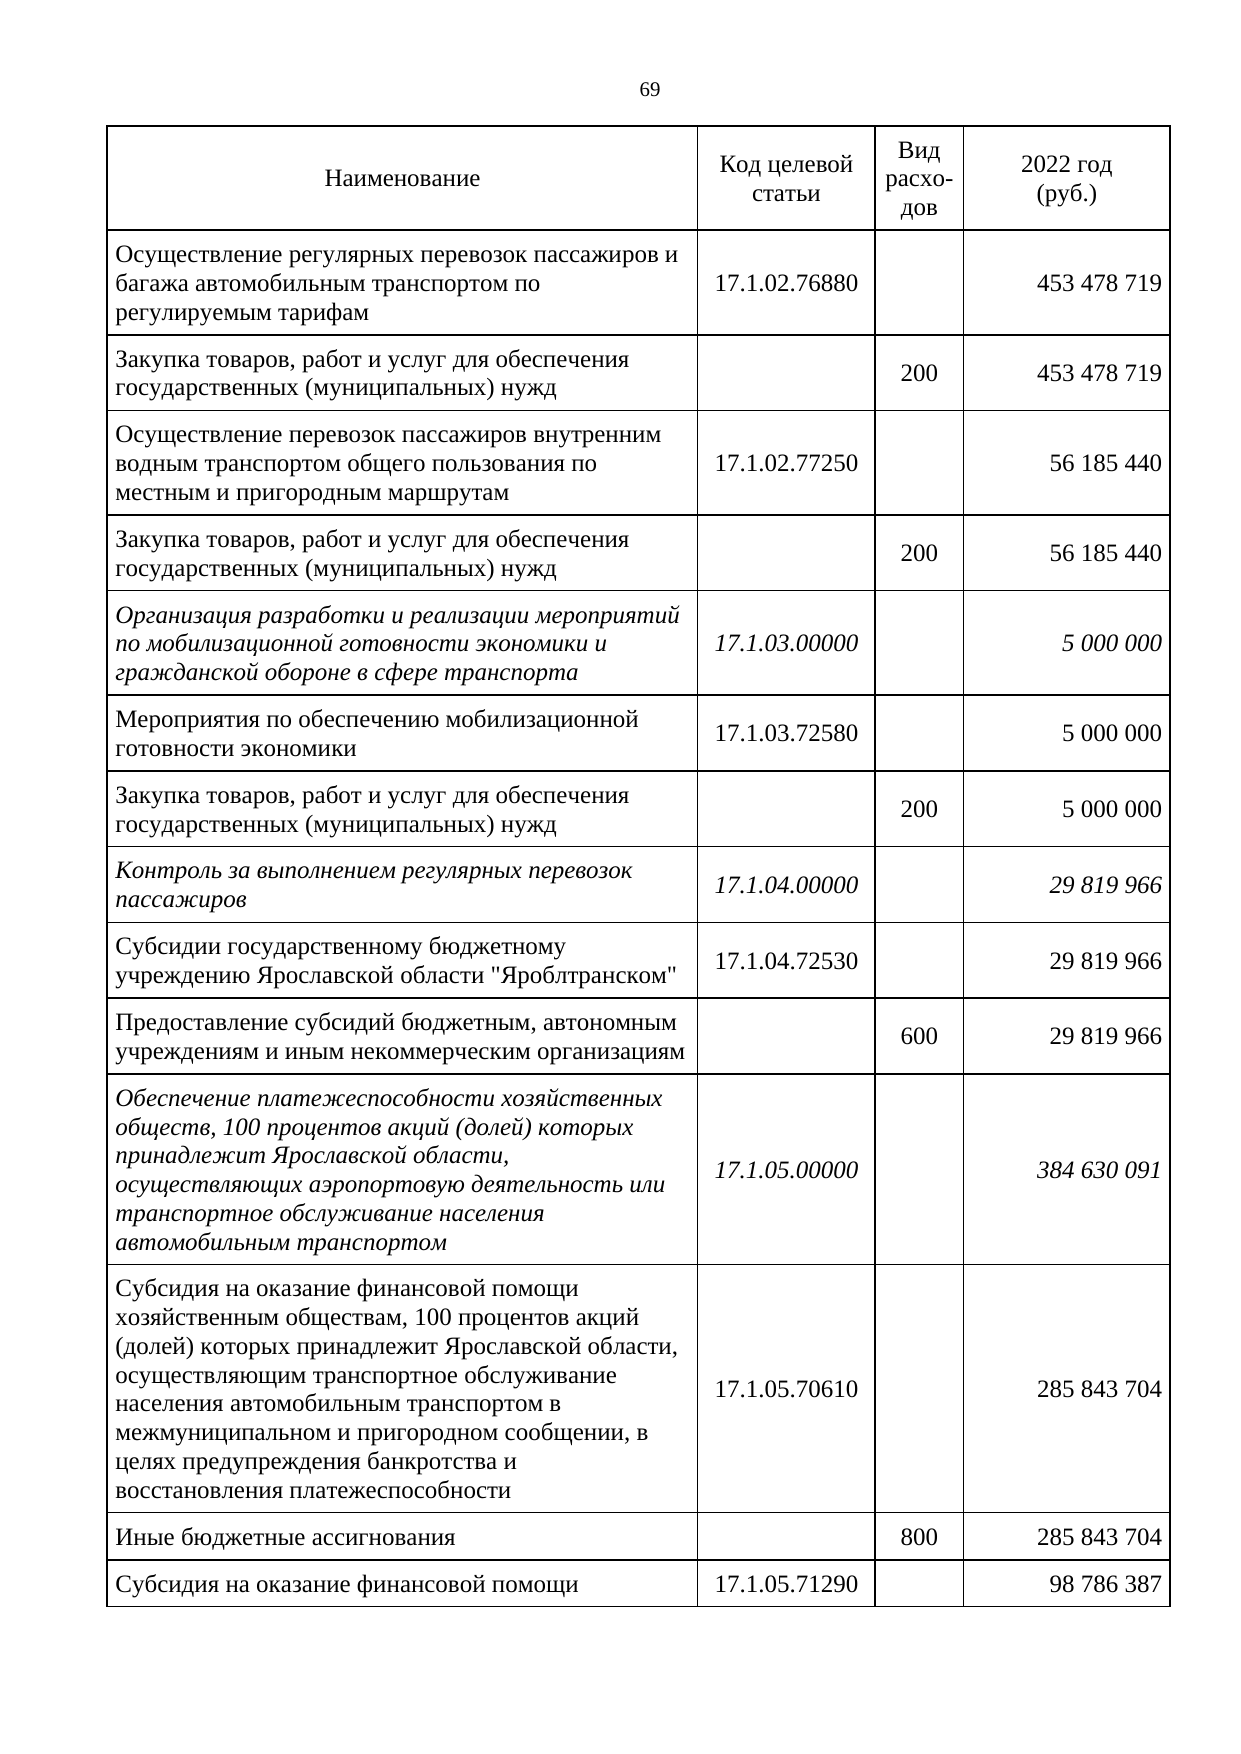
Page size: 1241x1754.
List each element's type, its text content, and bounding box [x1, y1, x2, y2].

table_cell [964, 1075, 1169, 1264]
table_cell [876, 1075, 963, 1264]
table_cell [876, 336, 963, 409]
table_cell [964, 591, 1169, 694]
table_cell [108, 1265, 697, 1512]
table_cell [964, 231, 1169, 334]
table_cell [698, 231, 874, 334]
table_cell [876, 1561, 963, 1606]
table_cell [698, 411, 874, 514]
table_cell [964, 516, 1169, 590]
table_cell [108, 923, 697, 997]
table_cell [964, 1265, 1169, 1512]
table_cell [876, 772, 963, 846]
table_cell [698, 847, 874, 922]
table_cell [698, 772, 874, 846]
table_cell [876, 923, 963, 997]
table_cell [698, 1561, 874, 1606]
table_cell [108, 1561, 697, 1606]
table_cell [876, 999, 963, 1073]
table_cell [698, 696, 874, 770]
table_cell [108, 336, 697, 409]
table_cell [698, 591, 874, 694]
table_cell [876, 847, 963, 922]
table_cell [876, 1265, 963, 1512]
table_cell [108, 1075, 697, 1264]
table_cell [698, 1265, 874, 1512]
table_header Наименование [108, 127, 697, 229]
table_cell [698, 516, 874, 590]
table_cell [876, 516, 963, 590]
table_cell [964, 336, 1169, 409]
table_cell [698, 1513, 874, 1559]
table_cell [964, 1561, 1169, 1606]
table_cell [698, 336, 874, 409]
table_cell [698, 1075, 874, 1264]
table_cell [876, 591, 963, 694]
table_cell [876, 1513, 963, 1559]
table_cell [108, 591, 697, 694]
table_header 2022 год (руб.) [964, 127, 1169, 229]
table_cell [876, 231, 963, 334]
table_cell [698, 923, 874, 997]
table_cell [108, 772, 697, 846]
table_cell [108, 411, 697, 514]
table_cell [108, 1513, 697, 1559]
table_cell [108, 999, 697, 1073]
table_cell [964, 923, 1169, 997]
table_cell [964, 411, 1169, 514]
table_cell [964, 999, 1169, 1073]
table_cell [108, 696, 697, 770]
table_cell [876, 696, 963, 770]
table_header Код целевой статьи [698, 127, 874, 229]
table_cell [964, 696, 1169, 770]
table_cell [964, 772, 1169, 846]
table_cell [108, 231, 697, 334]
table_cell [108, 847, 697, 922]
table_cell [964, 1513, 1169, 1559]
table_header Вид расхо-дов [876, 127, 963, 229]
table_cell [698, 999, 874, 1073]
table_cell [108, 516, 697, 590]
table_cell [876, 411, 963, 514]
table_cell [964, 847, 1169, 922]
